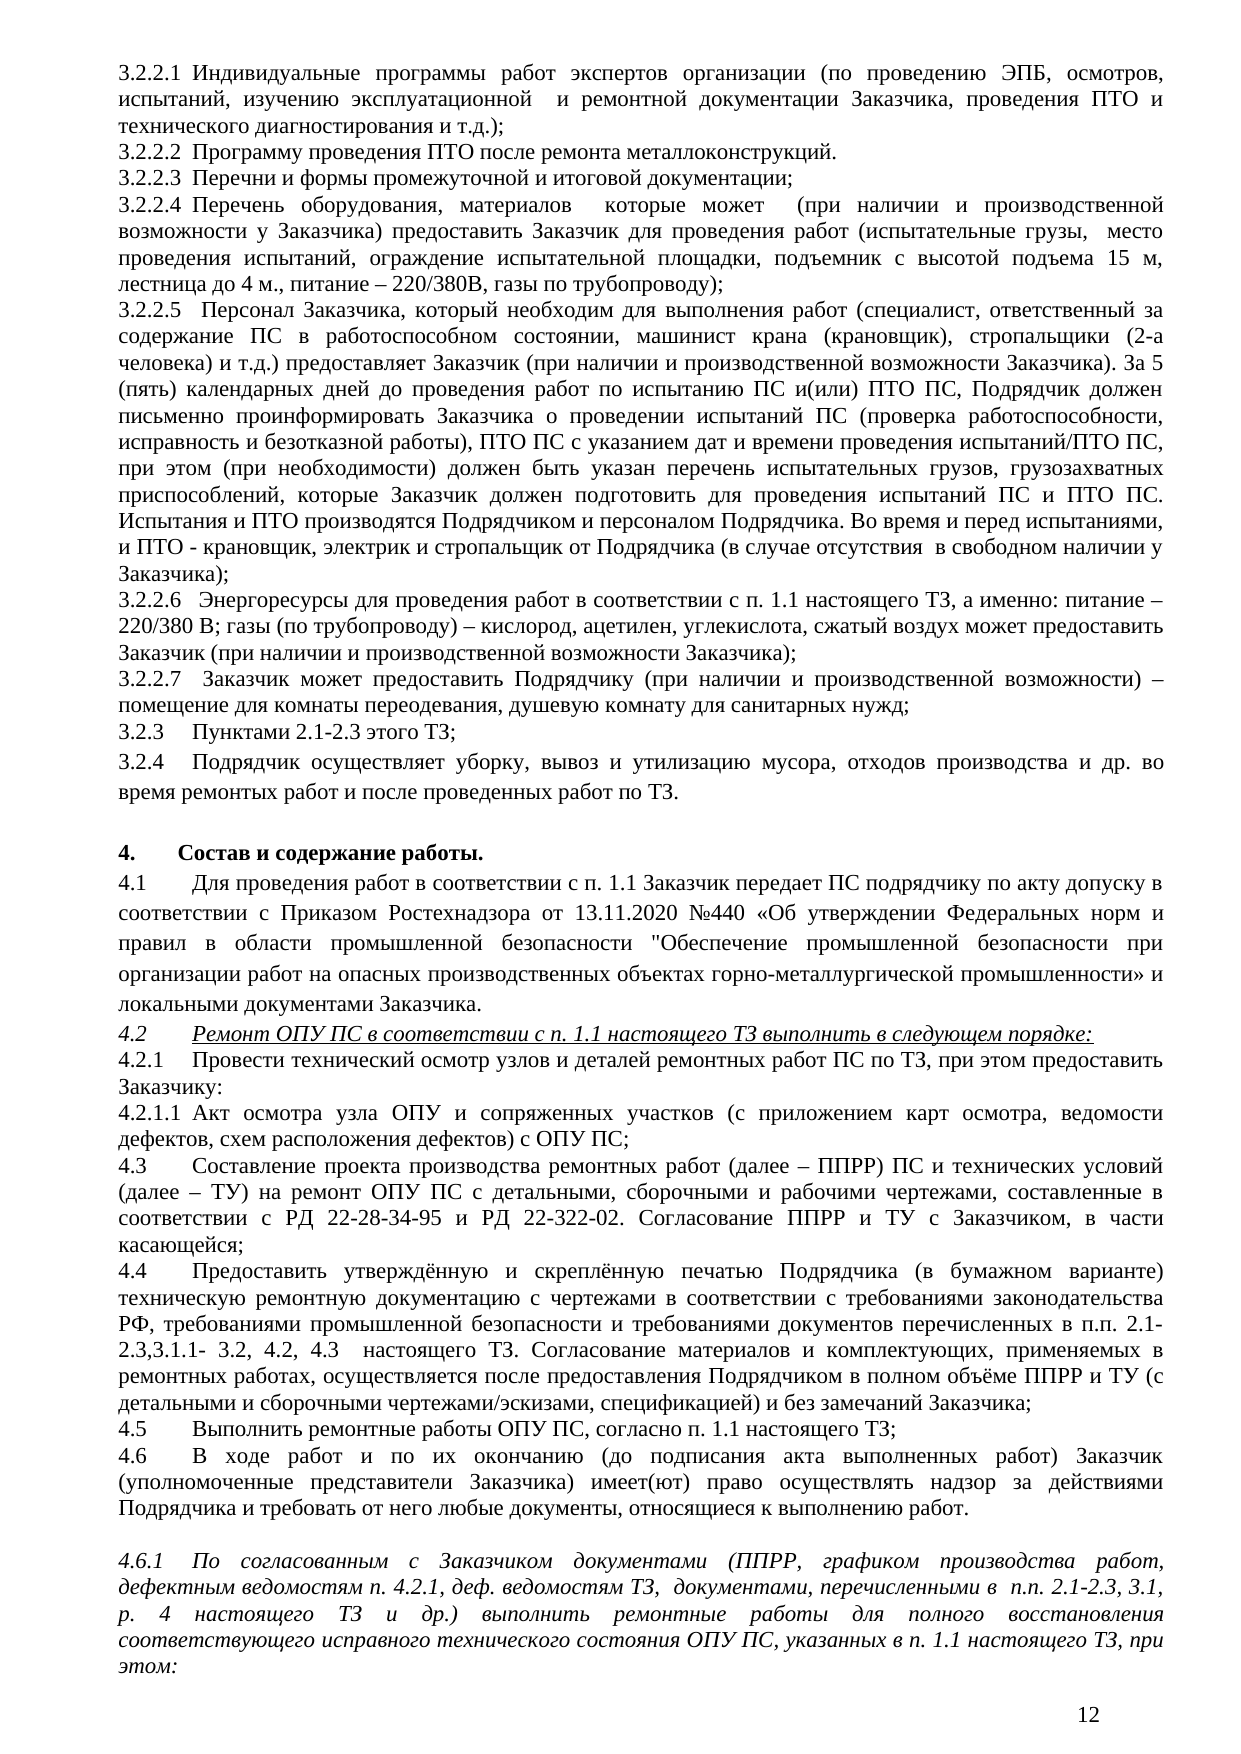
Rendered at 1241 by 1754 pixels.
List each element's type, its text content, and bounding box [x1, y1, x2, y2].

title Энергоресурсы для проведения работ в соответствии с п. 1.1 настоящего ТЗ, а именно: питание – 220/380 В; газы (по трубопроводу) – кислород, ацетилен, углекислота, сжатый воздух может предоставить Заказчик (при наличии и производственной возможности Заказчика); [118, 586, 1165, 665]
title Перечни и формы промежуточной и итоговой документации; [118, 164, 1165, 191]
title Перечень оборудования, материалов которые может (при наличии и производственной возможности у Заказчика) предоставить Заказчик для проведения работ (испытательные грузы, место проведения испытаний, ограждение испытательной площадки, подъемник с высотой подъема 15 м, лестница до 4 м., питание – 220/380В, газы по трубопроводу); [118, 191, 1165, 296]
title Провести технический осмотр узлов и деталей ремонтных работ ПС по ТЗ, при этом предоставить Заказчику: [118, 1046, 1165, 1099]
title Заказчик может предоставить Подрядчику (при наличии и производственной возможности) – помещение для комнаты переодевания, душевую комнату для санитарных нужд; [118, 665, 1165, 718]
title Программу проведения ПТО после ремонта металлоконструкций. [118, 138, 1165, 164]
title Для проведения работ в соответствии с п. 1.1 Заказчик передает ПС подрядчику по акту допуску в соответствии с Приказом Ростехнадзора от 13.11.2020 №440 «Об утверждении Федеральных норм и правил в области промышленной безопасности "Обеспечение промышленной безопасности при организации работ на опасных производственных объектах горно-металлургической промышленности» и локальными документами Заказчика. [118, 869, 1165, 1016]
title Персонал Заказчика, который необходим для выполнения работ (специалист, ответственный за содержание ПС в работоспособном состоянии, машинист крана (крановщик), стропальщики (2-а человека) и т.д.) предоставляет Заказчик (при наличии и производственной возможности Заказчика). За 5 (пять) календарных дней до проведения работ по испытанию ПС и(или) ПТО ПС, Подрядчик должен письменно проинформировать Заказчика о проведении испытаний ПС (проверка работоспособности, исправность и безотказной работы), ПТО ПС с указанием дат и времени проведения испытаний/ПТО ПС, при этом (при необходимости) должен быть указан перечень испытательных грузов, грузозахватных приспособлений, которые Заказчик должен подготовить для проведения испытаний ПС и ПТО ПС. Испытания и ПТО производятся Подрядчиком и персоналом Подрядчика. Во время и перед испытаниями, и ПТО - крановщик, электрик и стропальщик от Подрядчика (в случае отсутствия в свободном наличии у Заказчика); [118, 296, 1165, 586]
title Ремонт ОПУ ПС в соответствии с п. 1.1 настоящего ТЗ выполнить в следующем порядке: [118, 1020, 1165, 1046]
title Составление проекта производства ремонтных работ (далее – ППРР) ПС и технических условий (далее – ТУ) на ремонт ОПУ ПС с детальными, сборочными и рабочими чертежами, составленные в соответствии с РД 22-28-34-95 и РД 22-322-02. Согласование ППРР и ТУ с Заказчиком, в части касающейся; [118, 1152, 1165, 1257]
title Индивидуальные программы работ экспертов организации (по проведению ЭПБ, осмотров, испытаний, изучению эксплуатационной и ремонтной документации Заказчика, проведения ПТО и технического диагностирования и т.д.); [118, 59, 1165, 138]
title Выполнить ремонтные работы ОПУ ПС, согласно п. 1.1 настоящего ТЗ; [118, 1415, 1165, 1442]
title Акт осмотра узла ОПУ и сопряженных участков (с приложением карт осмотра, ведомости дефектов, схем расположения дефектов) с ОПУ ПС; [118, 1099, 1165, 1152]
title В ходе работ и по их окончанию (до подписания акта выполненных работ) Заказчик (уполномоченные представители Заказчика) имеет(ют) право осуществлять надзор за действиями Подрядчика и требовать от него любые документы, относящиеся к выполнению работ. [118, 1442, 1165, 1521]
title Пунктами 2.1-2.3 этого ТЗ; [118, 718, 1165, 744]
list Состав и содержание работы. [118, 839, 1165, 865]
title По согласованным с Заказчиком документами (ППРР, графиком производства работ, дефектным ведомостям п. 4.2.1, деф. ведомостям ТЗ, документами, перечисленными в п.п. 2.1-2.3, 3.1, р. 4 настоящего ТЗ и др.) выполнить ремонтные работы для полного восстановления соответствующего исправного технического состояния ОПУ ПС, указанных в п. 1.1 настоящего ТЗ, при этом: [118, 1547, 1165, 1679]
title Подрядчик осуществляет уборку, вывоз и утилизацию мусора, отходов производства и др. во время ремонтых работ и после проведенных работ по ТЗ. [118, 748, 1165, 805]
title Предоставить утверждённую и скреплённую печатью Подрядчика (в бумажном варианте) техническую ремонтную документацию с чертежами в соответствии с требованиями законодательства РФ, требованиями промышленной безопасности и требованиями документов перечисленных в п.п. 2.1-2.3,3.1.1- 3.2, 4.2, 4.3 настоящего ТЗ. Согласование материалов и комплектующих, применяемых в ремонтных работах, осуществляется после предоставления Подрядчиком в полном объёме ППРР и ТУ (с детальными и сборочными чертежами/эскизами, спецификацией) и без замечаний Заказчика; [118, 1257, 1165, 1415]
